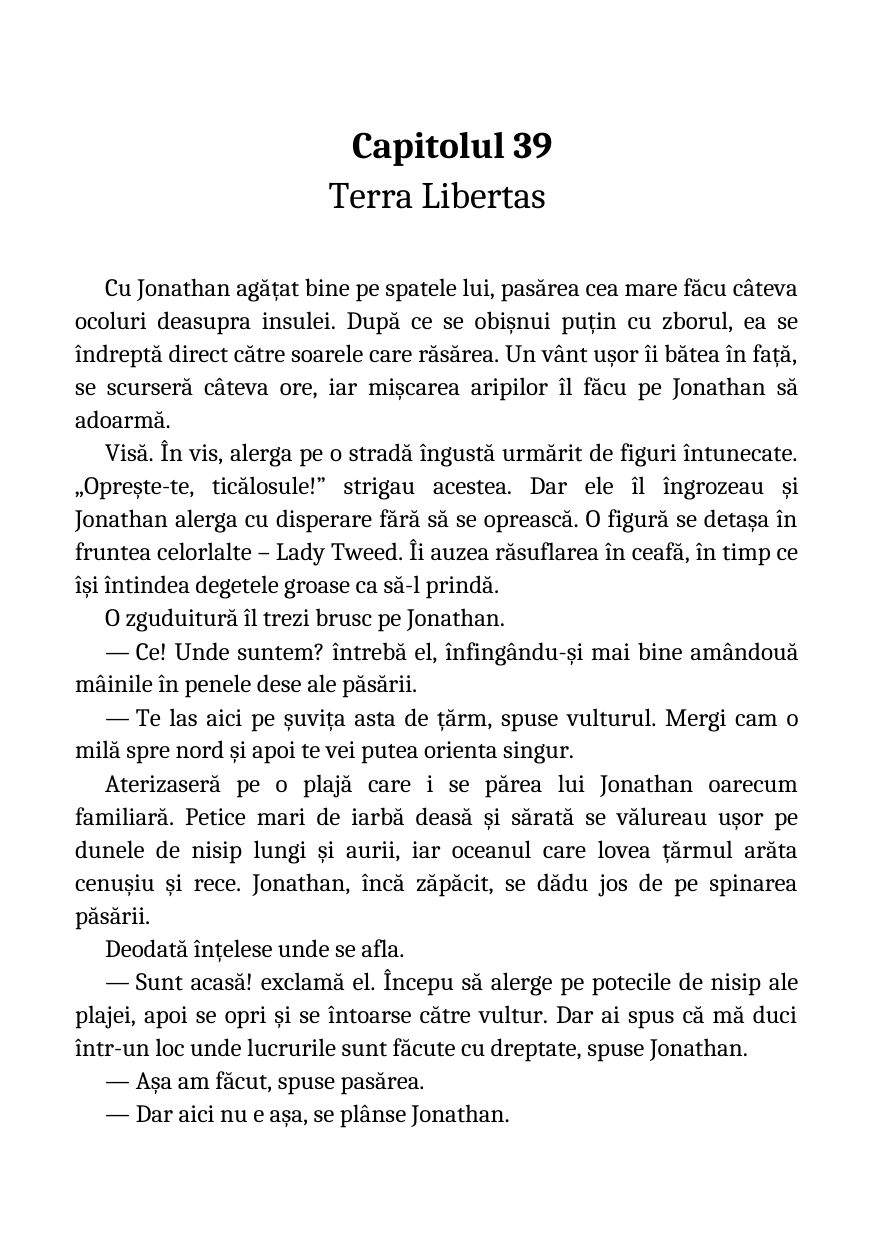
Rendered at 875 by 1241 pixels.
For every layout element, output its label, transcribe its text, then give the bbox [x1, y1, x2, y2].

text — Dar aici nu e așa, se plânse Jonathan. [75, 1100, 799, 1128]
text Deodată înțelese unde se afla. [75, 934, 799, 963]
text — Te las aici pe șuvița asta de țărm, spuse vulturul. Mergi cam o milă spre nord și apoi te vei putea orienta singur. [75, 703, 799, 765]
text Aterizaseră pe o plajă care i se părea lui Jonathan oarecum familiară. Petice mari de iarbă deasă și sărată se vălureau ușor pe dunele de nisip lungi și aurii, iar oceanul care lovea țărmul arăta cenușiu și rece. Jonathan, încă zăpăcit, se dădu jos de pe spinarea păsării. [75, 769, 799, 930]
text — Sunt acasă! exclamă el. Începu să alerge pe potecile de nisip ale plajei, apoi se opri și se întoarse către vultur. Dar ai spus că mă duci într-un loc unde lucrurile sunt făcute cu dreptate, spuse Jonathan. [75, 968, 799, 1062]
text Visă. În vis, alerga pe o stradă îngustă urmărit de figuri întunecate. „Oprește-te, ticălosule!” strigau acestea. Dar ele îl îngrozeau și Jonathan alerga cu disperare fără să se oprească. O figură se detașa în fruntea celorlalte – Lady Tweed. Îi auzea răsuflarea în ceafă, în timp ce își întindea degetele groase ca să-l prindă. [75, 439, 799, 600]
text Cu Jonathan agățat bine pe spatele lui, pasărea cea mare făcu câteva ocoluri deasupra insulei. După ce se obișnui puțin cu zborul, ea se îndreptă direct către soarele care răsărea. Un vânt ușor îi bătea în față, se scurseră câteva ore, iar mișcarea aripilor îl făcu pe Jonathan să adoarmă. [75, 274, 799, 435]
text — Ce! Unde suntem? întrebă el, înfingându-și mai bine amândouă mâinile în penele dese ale păsării. [75, 637, 799, 699]
text — Așa am făcut, spuse pasărea. [75, 1067, 799, 1095]
text O zguduitură îl trezi brusc pe Jonathan. [75, 604, 799, 633]
subtitle Capitolul 39 Terra Libertas [75, 125, 799, 218]
